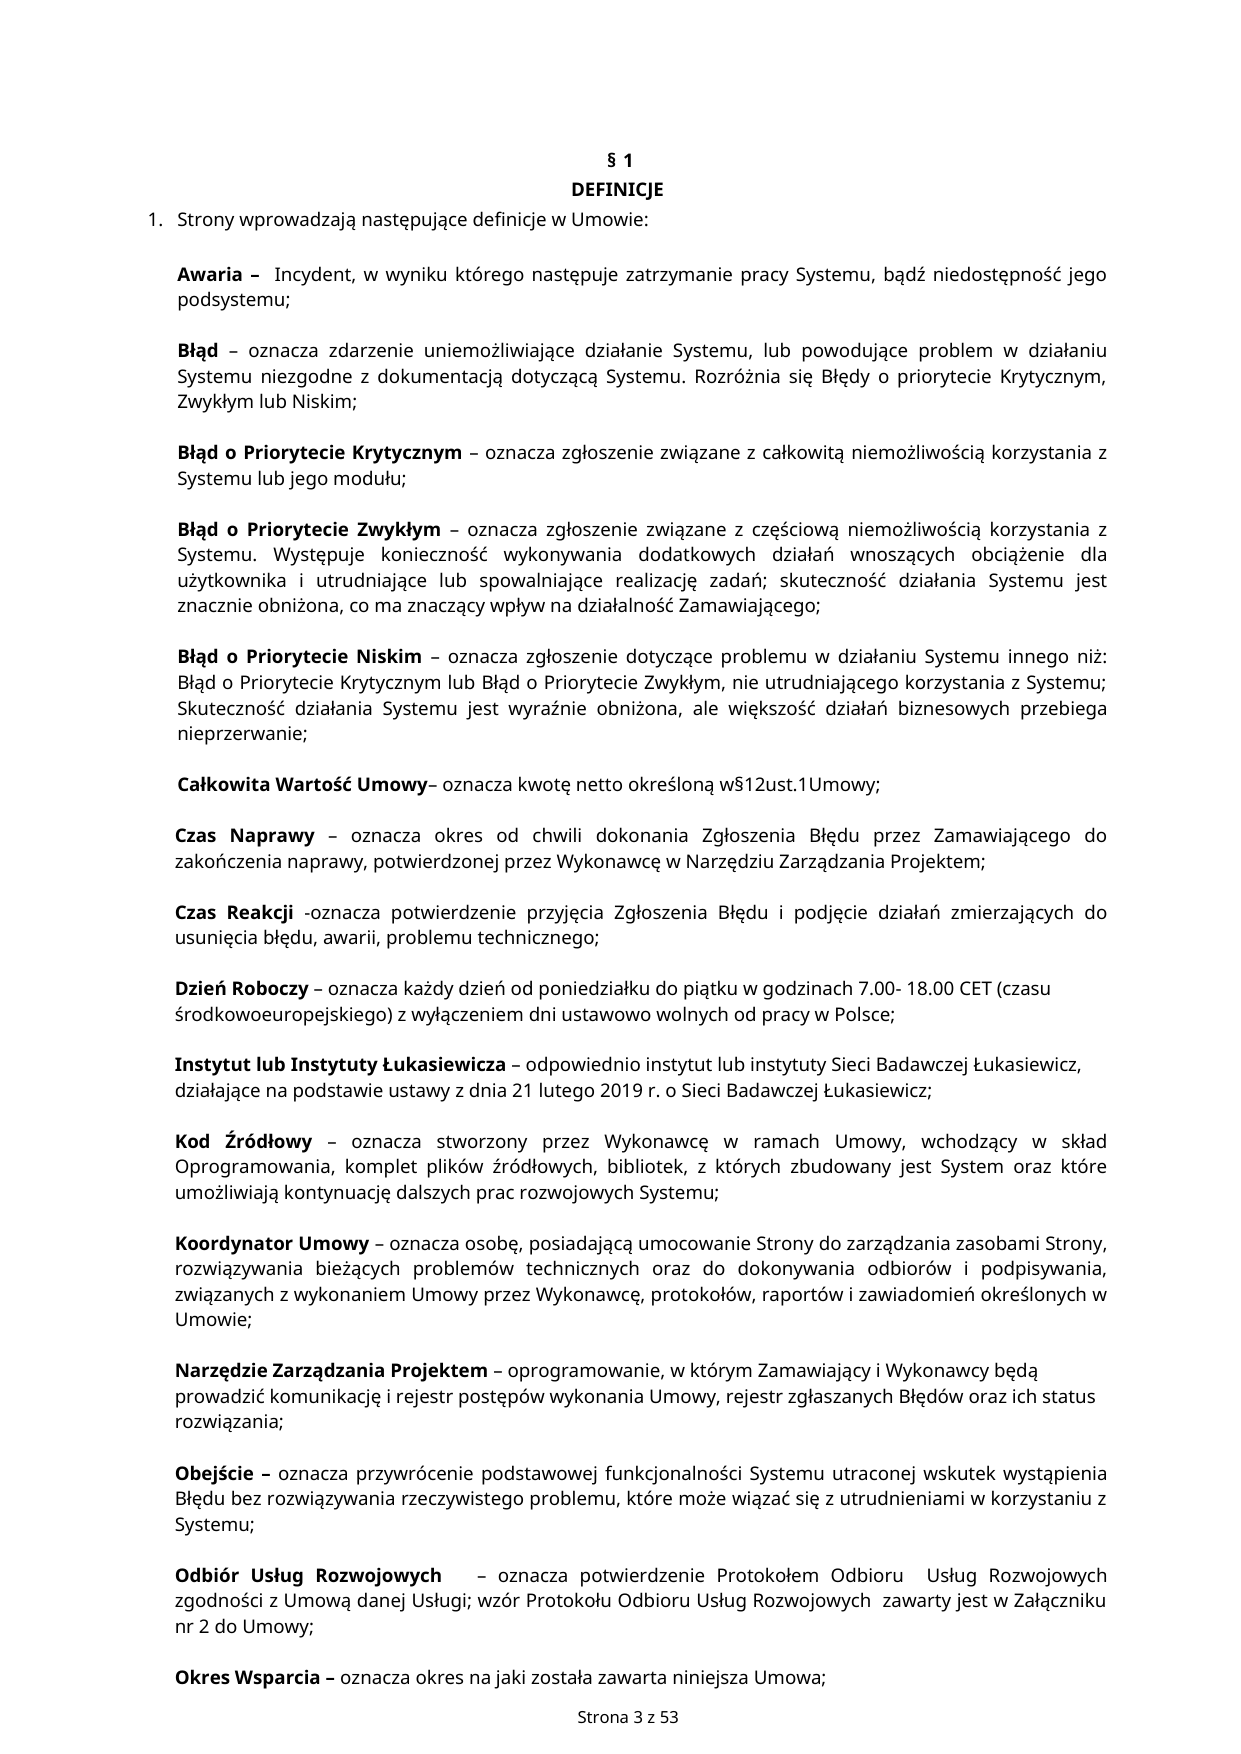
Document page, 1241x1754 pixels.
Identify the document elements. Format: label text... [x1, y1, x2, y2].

text Czas Naprawy – oznacza okres od chwili dokonania Zgłoszenia Błędu przez Zamawiającego do zakończenia naprawy, potwierdzonej przez Wykonawcę w Narzędziu Zarządzania Projektem; [174, 822, 1108, 873]
text Błąd – oznacza zdarzenie uniemożliwiające działanie Systemu, lub powodujące problem w działaniu Systemu niezgodne z dokumentacją dotyczącą Systemu. Rozróżnia się Błędy o priorytecie Krytycznym, Zwykłym lub Niskim; [177, 337, 1108, 414]
text DEFINICJE [571, 177, 1108, 202]
list Strony wprowadzają następujące definicje w Umowie: [147, 206, 1108, 232]
text Całkowita Wartość Umowy– oznacza kwotę netto określoną w§12ust.1Umowy; [177, 771, 900, 797]
text Awaria – Incydent, w wyniku którego następuje zatrzymanie pracy Systemu, bądź niedostępność jego podsystemu; [177, 261, 1108, 312]
text Koordynator Umowy – oznacza osobę, posiadającą umocowanie Strony do zarządzania zasobami Strony, rozwiązywania bieżących problemów technicznych oraz do dokonywania odbiorów i podpisywania, związanych z wykonaniem Umowy przez Wykonawcę, protokołów, raportów i zawiadomień określonych w Umowie; [174, 1230, 1108, 1332]
list 1 [607, 147, 1108, 173]
text Czas Reakcji -oznacza potwierdzenie przyjęcia Zgłoszenia Błędu i podjęcie działań zmierzających do usunięcia błędu, awarii, problemu technicznego; [174, 899, 1108, 950]
text Błąd o Priorytecie Zwykłym – oznacza zgłoszenie związane z częściową niemożliwością korzystania z Systemu. Występuje konieczność wykonywania dodatkowych działań wnoszących obciążenie dla użytkownika i utrudniające lub spowalniające realizację zadań; skuteczność działania Systemu jest znacznie obniżona, co ma znaczący wpływ na działalność Zamawiającego; [177, 516, 1108, 618]
text Błąd o Priorytecie Krytycznym – oznacza zgłoszenie związane z całkowitą niemożliwością korzystania z Systemu lub jego modułu; [177, 439, 1108, 491]
text Dzień Roboczy – oznacza każdy dzień od poniedziałku do piątku w godzinach 7.00- 18.00 CET (czasu środkowoeuropejskiego) z wyłączeniem dni ustawowo wolnych od pracy w Polsce; [174, 976, 1108, 1027]
text Obejście – oznacza przywrócenie podstawowej funkcjonalności Systemu utraconej wskutek wystąpienia Błędu bez rozwiązywania rzeczywistego problemu, które może wiązać się z utrudnieniami w korzystaniu z Systemu; [174, 1460, 1108, 1536]
text Kod Źródłowy – oznacza stworzony przez Wykonawcę w ramach Umowy, wchodzący w skład Oprogramowania, komplet plików źródłowych, bibliotek, z których zbudowany jest System oraz które umożliwiają kontynuację dalszych prac rozwojowych Systemu; [174, 1128, 1108, 1205]
text Błąd o Priorytecie Niskim – oznacza zgłoszenie dotyczące problemu w działaniu Systemu innego niż: Błąd o Priorytecie Krytycznym lub Błąd o Priorytecie Zwykłym, nie utrudniającego korzystania z Systemu; Skuteczność działania Systemu jest wyraźnie obniżona, ale większość działań biznesowych przebiega nieprzerwanie; [177, 644, 1108, 746]
text Odbiór Usług Rozwojowych – oznacza potwierdzenie Protokołem Odbioru Usług Rozwojowych zgodności z Umową danej Usługi; wzór Protokołu Odbioru Usług Rozwojowych zawarty jest w Załączniku nr 2 do Umowy; [174, 1562, 1108, 1638]
text Okres Wsparcia – oznacza okres na jaki została zawarta niniejsza Umowa; [174, 1664, 1108, 1689]
text Instytut lub Instytuty Łukasiewicza – odpowiednio instytut lub instytuty Sieci Badawczej Łukasiewicz, działające na podstawie ustawy z dnia 21 lutego 2019 r. o Sieci Badawczej Łukasiewicz; [174, 1052, 1108, 1103]
text Narzędzie Zarządzania Projektem – oprogramowanie, w którym Zamawiający i Wykonawcy będą prowadzić komunikację i rejestr postępów wykonania Umowy, rejestr zgłaszanych Błędów oraz ich status rozwiązania; [174, 1358, 1108, 1434]
